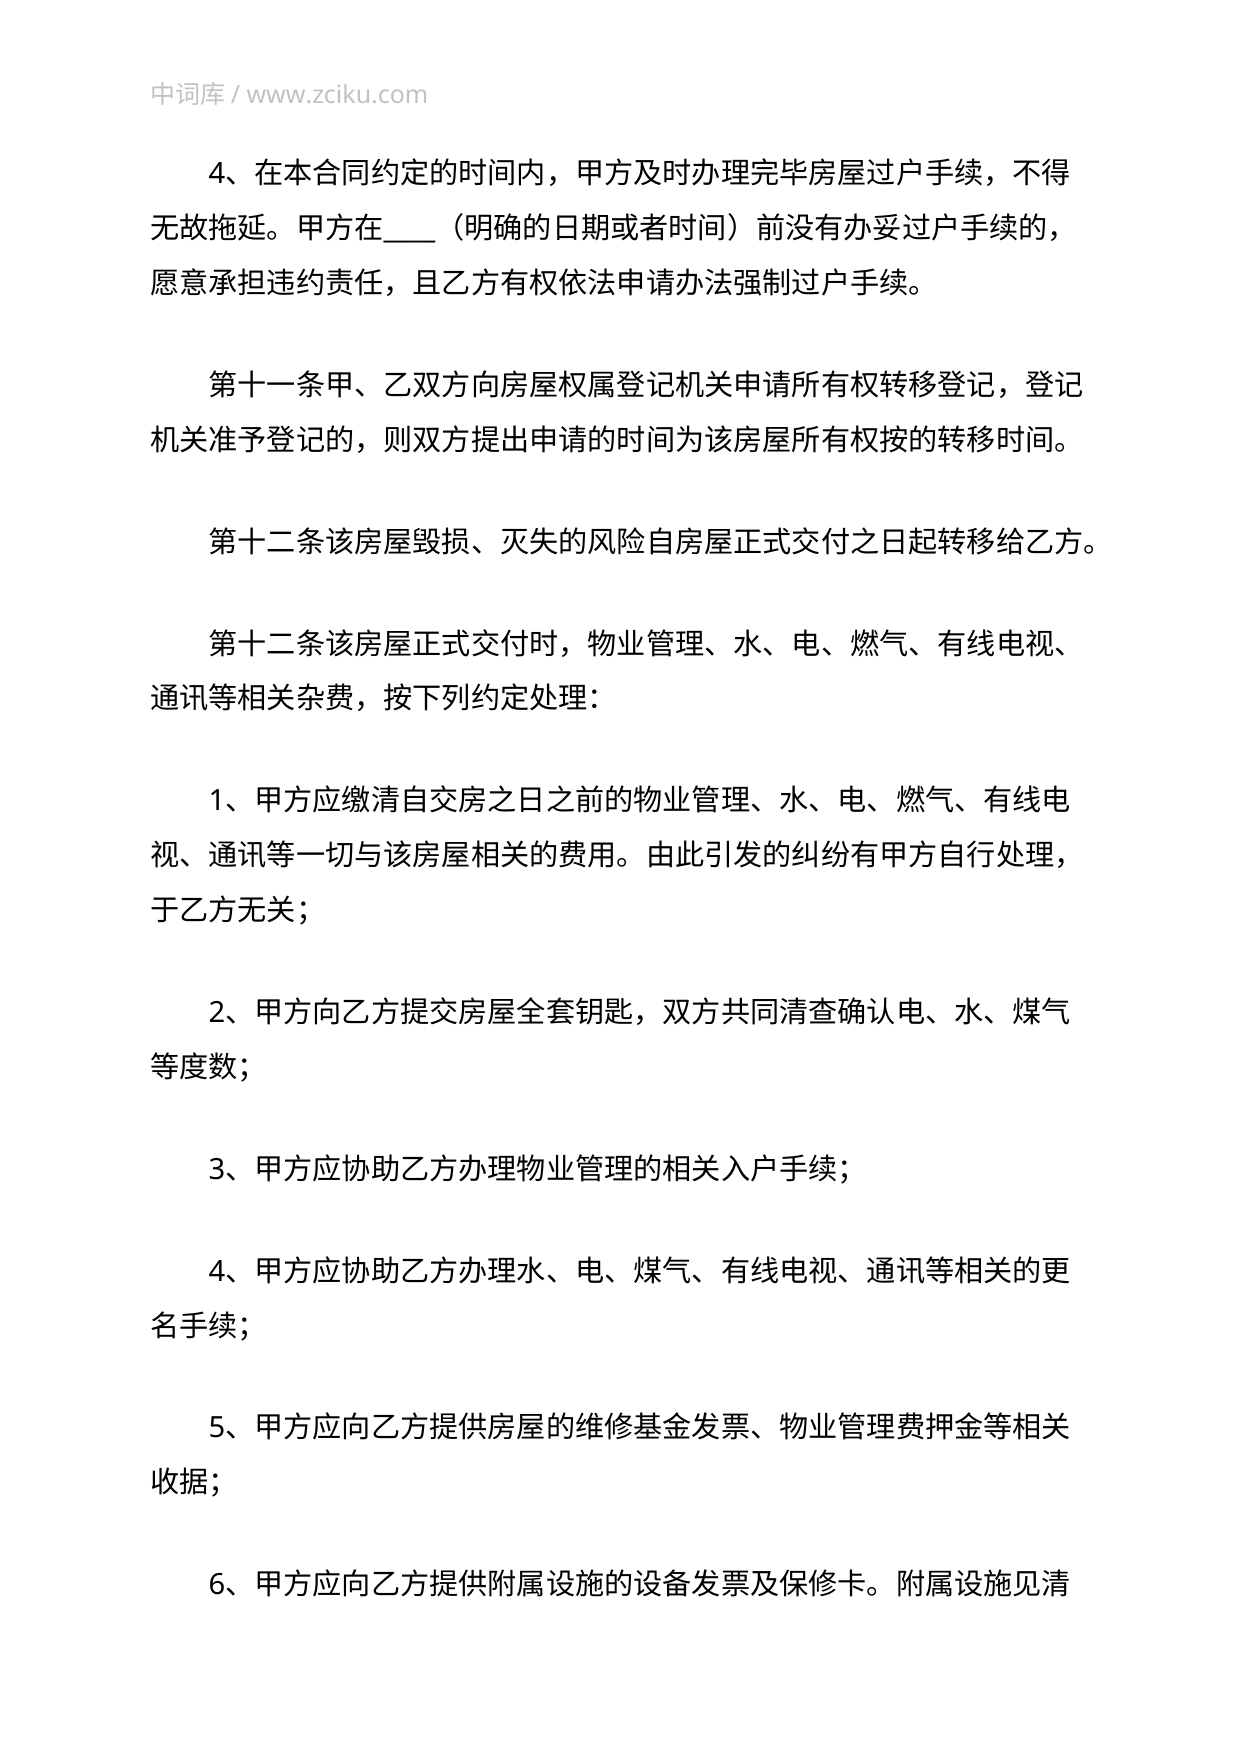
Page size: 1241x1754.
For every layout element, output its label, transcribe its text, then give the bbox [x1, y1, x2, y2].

text 5、甲方应向乙方提供房屋的维修基金发票、物业管理费押金等相关收据； [150, 1404, 1090, 1501]
text 3、甲方应协助乙方办理物业管理的相关入户手续； [150, 1145, 1090, 1188]
text 4、在本合同约定的时间内，甲方及时办理完毕房屋过户手续，不得无故拖延。甲方在____（明确的日期或者时间）前没有办妥过户手续的，愿意承担违约责任，且乙方有权依法申请办法强制过户手续。 [150, 150, 1090, 302]
text 第十一条甲、乙双方向房屋权属登记机关申请所有权转移登记，登记机关准予登记的，则双方提出申请的时间为该房屋所有权按的转移时间。 [150, 362, 1090, 459]
text 1、甲方应缴清自交房之日之前的物业管理、水、电、燃气、有线电视、通讯等一切与该房屋相关的费用。由此引发的纠纷有甲方自行处理，于乙方无关； [150, 777, 1090, 929]
text 2、甲方向乙方提交房屋全套钥匙，双方共同清查确认电、水、煤气等度数； [150, 988, 1090, 1086]
text 第十二条该房屋毁损、灭失的风险自房屋正式交付之日起转移给乙方。 [150, 518, 1090, 561]
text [150, 1561, 1090, 1603]
text 4、甲方应协助乙方办理水、电、煤气、有线电视、通讯等相关的更名手续； [150, 1247, 1090, 1344]
text 第十二条该房屋正式交付时，物业管理、水、电、燃气、有线电视、通讯等相关杂费，按下列约定处理： [150, 620, 1090, 717]
